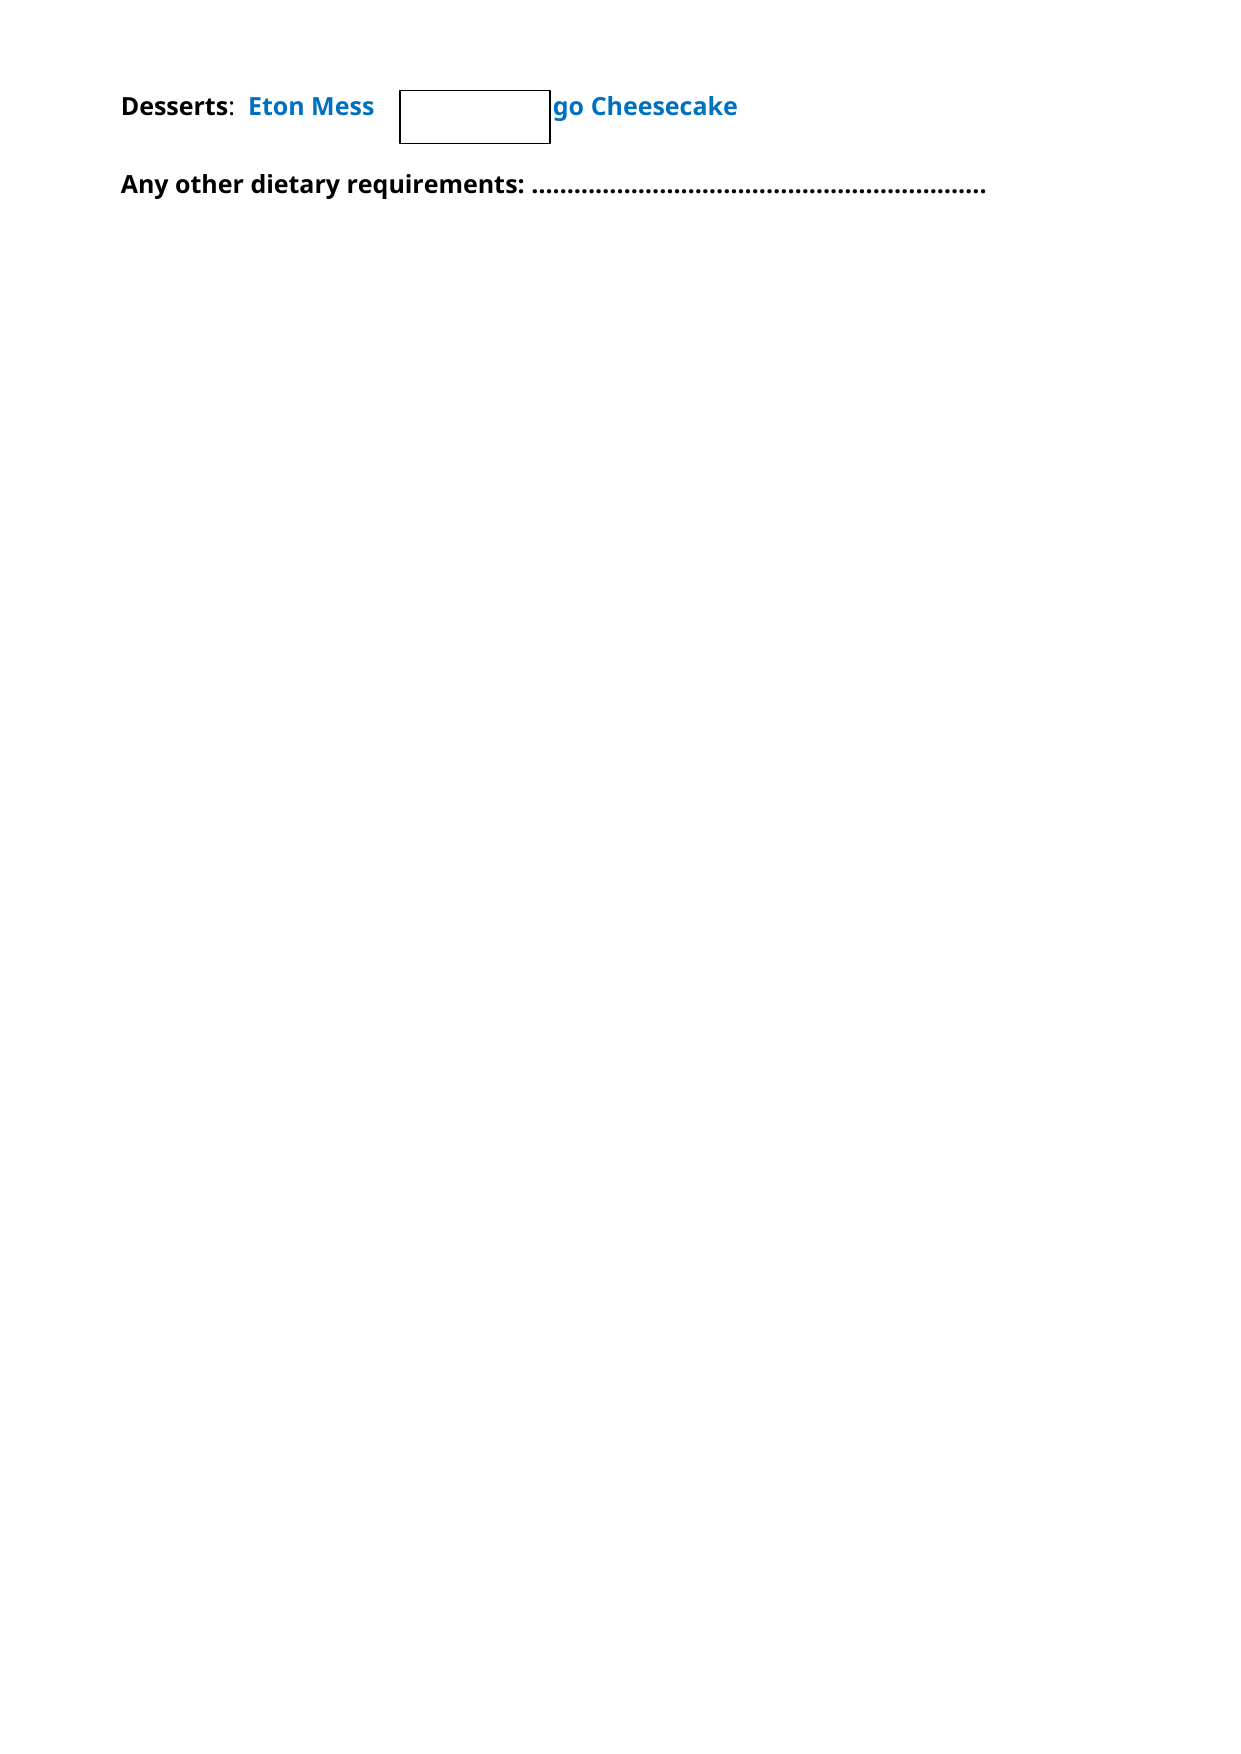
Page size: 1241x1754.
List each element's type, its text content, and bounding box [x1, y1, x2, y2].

text Desserts: Eton Mess Mango Cheesecake [121, 89, 1120, 123]
text Any other dietary requirements: ………………………………………………………. [121, 167, 1120, 201]
